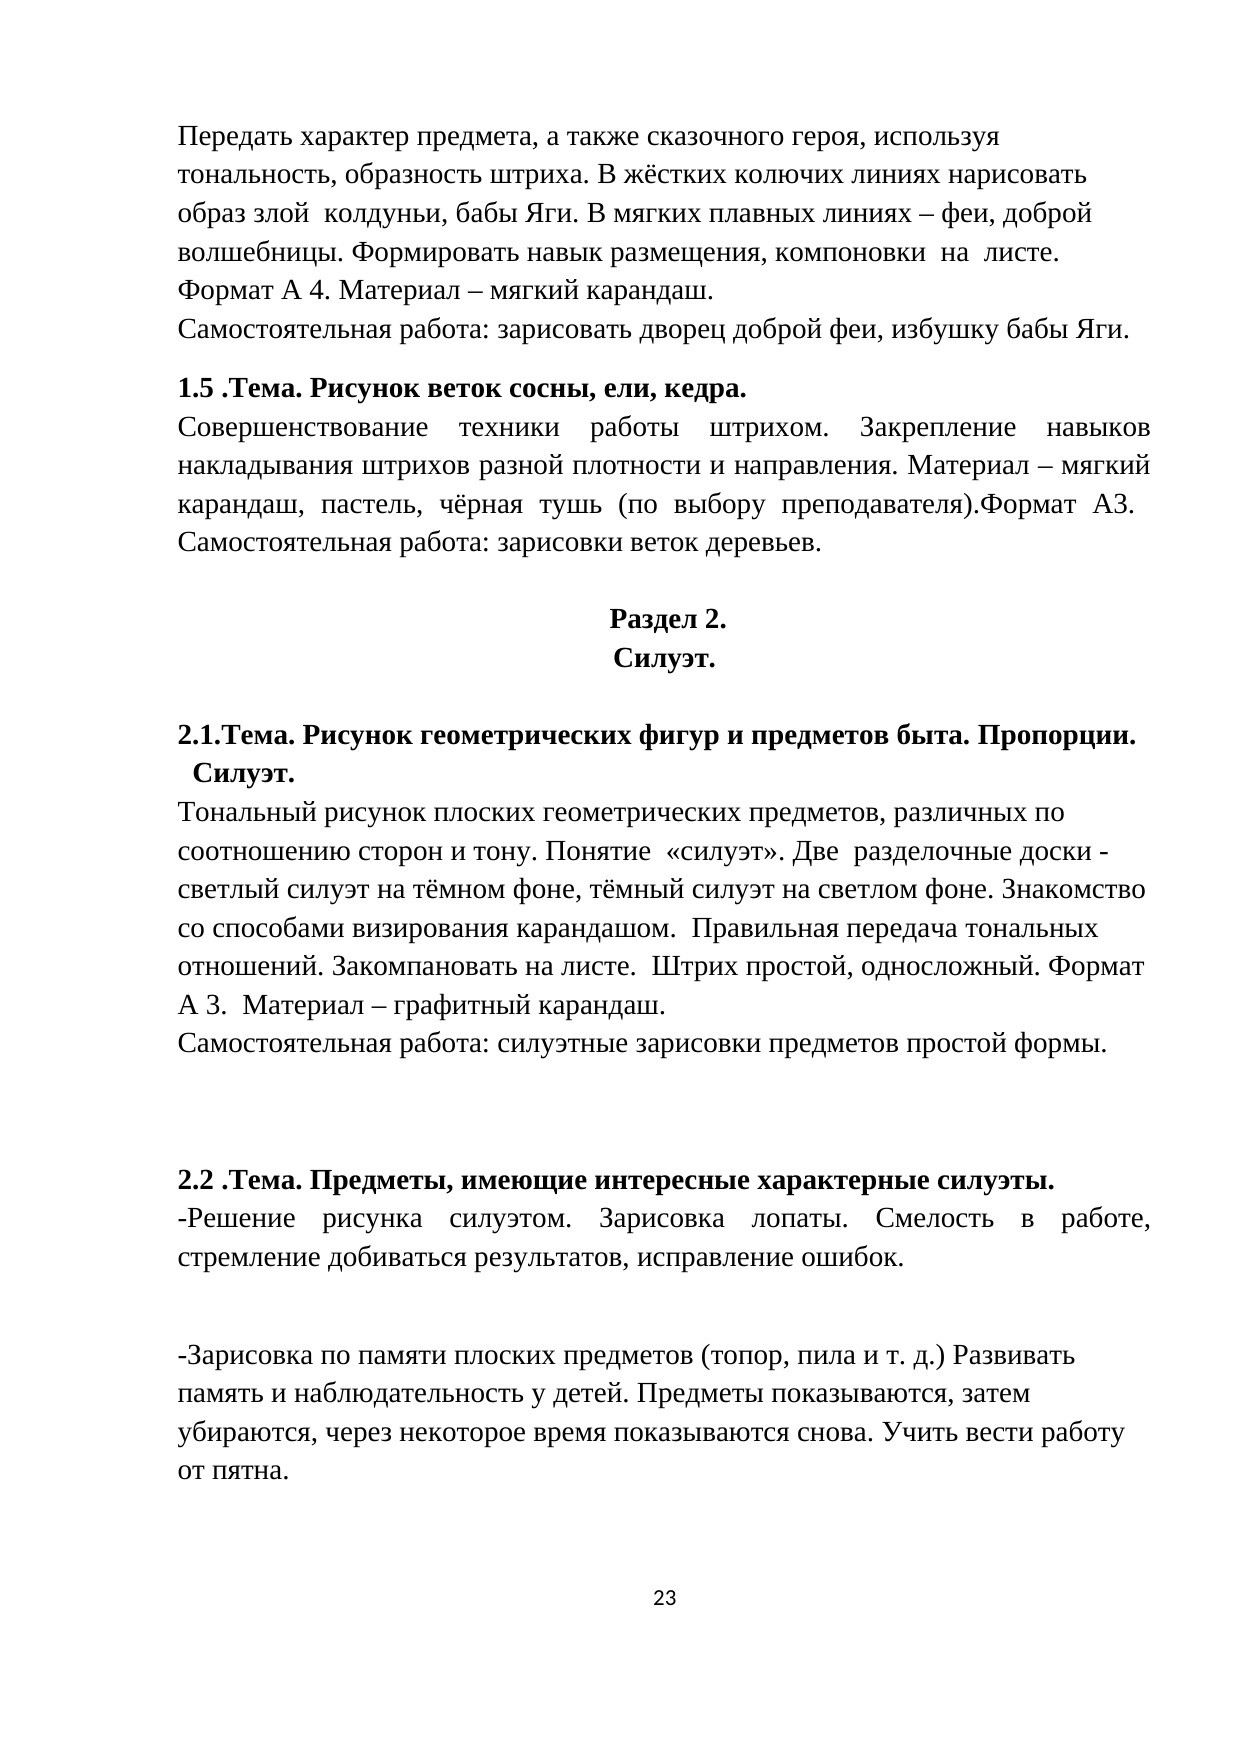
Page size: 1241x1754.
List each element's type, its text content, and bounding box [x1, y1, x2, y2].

text Тональный рисунок плоских геометрических предметов, различных по соотношению сторон и тону. Понятие «силуэт». Две разделочные доски -светлый силуэт на тёмном фоне, тёмный силуэт на светлом фоне. Знакомство со способами визирования карандашом. Правильная передача тональных отношений. Закомпановать на листе. Штрих простой, односложный. Формат А 3. Материал – графитный карандаш. Самостоятельная работа: силуэтные зарисовки предметов простой формы. [177, 794, 1152, 1059]
text -Решение рисунка силуэтом. Зарисовка лопаты. Смелость в работе, стремление добиваться результатов, исправление ошибок. [177, 1200, 1152, 1272]
list 2.1.Тема. Рисунок геометрических фигур и предметов быта. Пропорции. Силуэт. [177, 717, 1152, 789]
text -Зарисовка по памяти плоских предметов (топор, пила и т. д.) Развивать память и наблюдательность у детей. Предметы показываются, затем убираются, через некоторое время показываются снова. Учить вести работу от пятна. [177, 1337, 1152, 1486]
text Передать характер предмета, а также сказочного героя, используя тональность, образность штриха. В жёстких колючих линиях нарисовать образ злой колдуньи, бабы Яги. В мягких плавных линиях – феи, доброй волшебницы. Формировать навык размещения, компоновки на листе. Формат А 4. Материал – мягкий карандаш. Самостоятельная работа: зарисовать дворец доброй феи, избушку бабы Яги. [177, 118, 1152, 344]
text 2.2 .Тема. Предметы, имеющие интересные характерные силуэты. [177, 1162, 1152, 1195]
list Силуэт. [177, 640, 1152, 673]
list Раздел 2. [177, 601, 1152, 635]
text 1.5 .Тема. Рисунок веток сосны, ели, кедра. [177, 370, 1152, 404]
text Совершенствование техники работы штрихом. Закрепление навыков накладывания штрихов разной плотности и направления. Материал – мягкий карандаш, пастель, чёрная тушь (по выбору преподавателя).Формат А3. Самостоятельная работа: зарисовки веток деревьев. [177, 409, 1152, 558]
